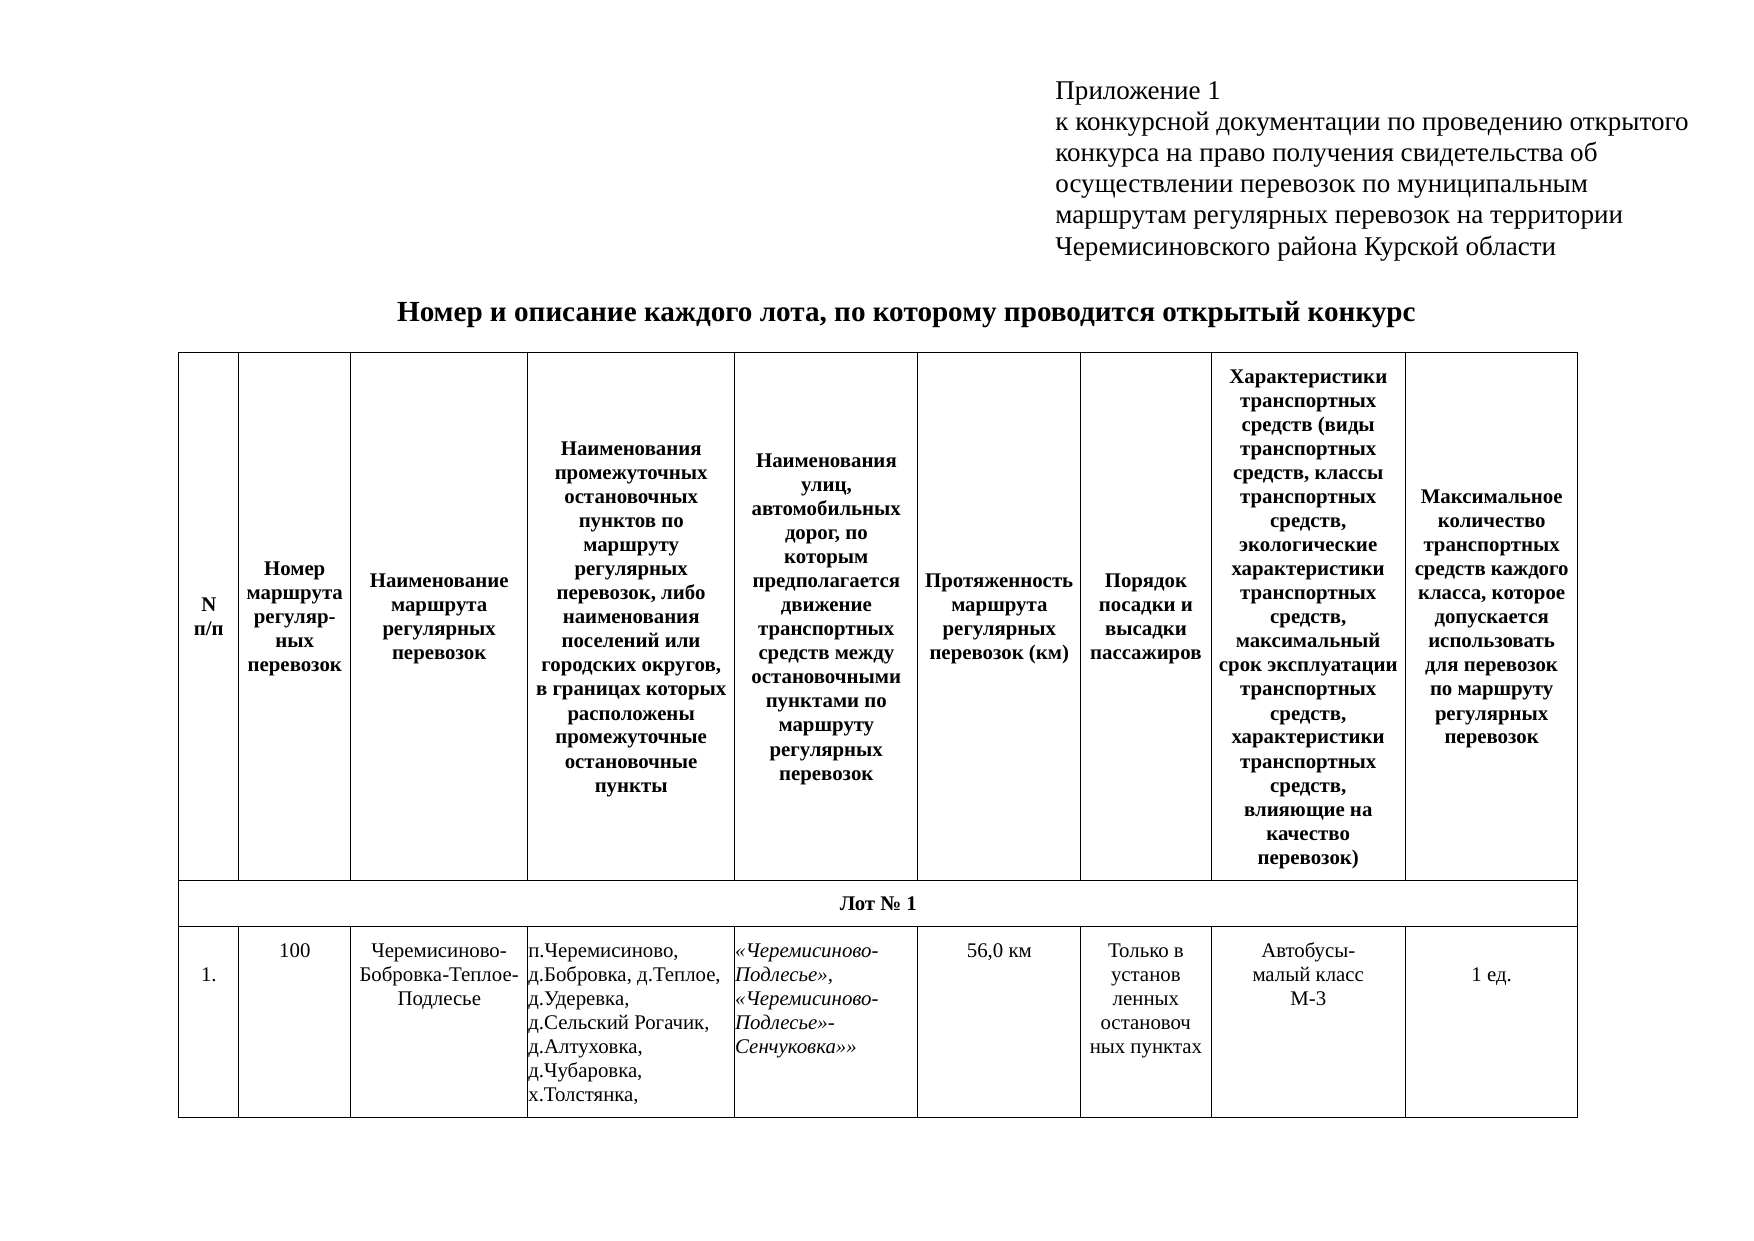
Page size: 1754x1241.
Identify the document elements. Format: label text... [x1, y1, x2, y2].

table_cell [351, 927, 527, 1117]
text к конкурсной документации по проведению открытого конкурса на право получения свидетельства об осуществлении перевозок по муниципальным маршрутам регулярных перевозок на территории Черемисиновского района Курской области [1055, 105, 1716, 261]
table_header Максимальное количество транспортных средств каждого класса, которое допускается использовать для перевозок по маршруту регулярных перевозок [1406, 353, 1577, 879]
table_header Наименования промежуточных остановочных пунктов по маршруту регулярных перевозок, либо наименования поселений или городских округов, в границах которых расположены промежуточные остановочные пункты [528, 353, 734, 879]
table_cell 56,0 км [918, 927, 1080, 1117]
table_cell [735, 927, 917, 1117]
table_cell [528, 927, 734, 1117]
table_cell 100 [239, 927, 350, 1117]
table_header Характеристики транспортных средств (виды транспортных средств, классы транспортных средств, экологические характеристики транспортных средств, максимальный срок эксплуатации транспортных средств, характеристики транспортных средств, влияющие на качество перевозок) [1212, 353, 1405, 879]
table_cell 1 ед. [1406, 927, 1577, 1117]
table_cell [1212, 927, 1405, 1117]
table_header Наименование маршрута регулярных перевозок [351, 353, 527, 879]
table_cell Лот № 1 [179, 881, 1577, 926]
text Номер и описание каждого лота, по которому проводится открытый конкурс [96, 294, 1716, 328]
table_header Наименования улиц, автомобильных дорог, по которым предполагается движение транспортных средств между остановочными пунктами по маршруту регулярных перевозок [735, 353, 917, 879]
table_header N п/п [179, 353, 238, 879]
table_cell 1. [179, 927, 238, 1117]
table_header Номер маршрута регуляр-ных перевозок [239, 353, 350, 879]
table_header Протяженность маршрута регулярных перевозок (км) [918, 353, 1080, 879]
text Приложение 1 [1055, 74, 1716, 105]
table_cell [1081, 927, 1211, 1117]
table_header Порядок посадки и высадки пассажиров [1081, 353, 1211, 879]
